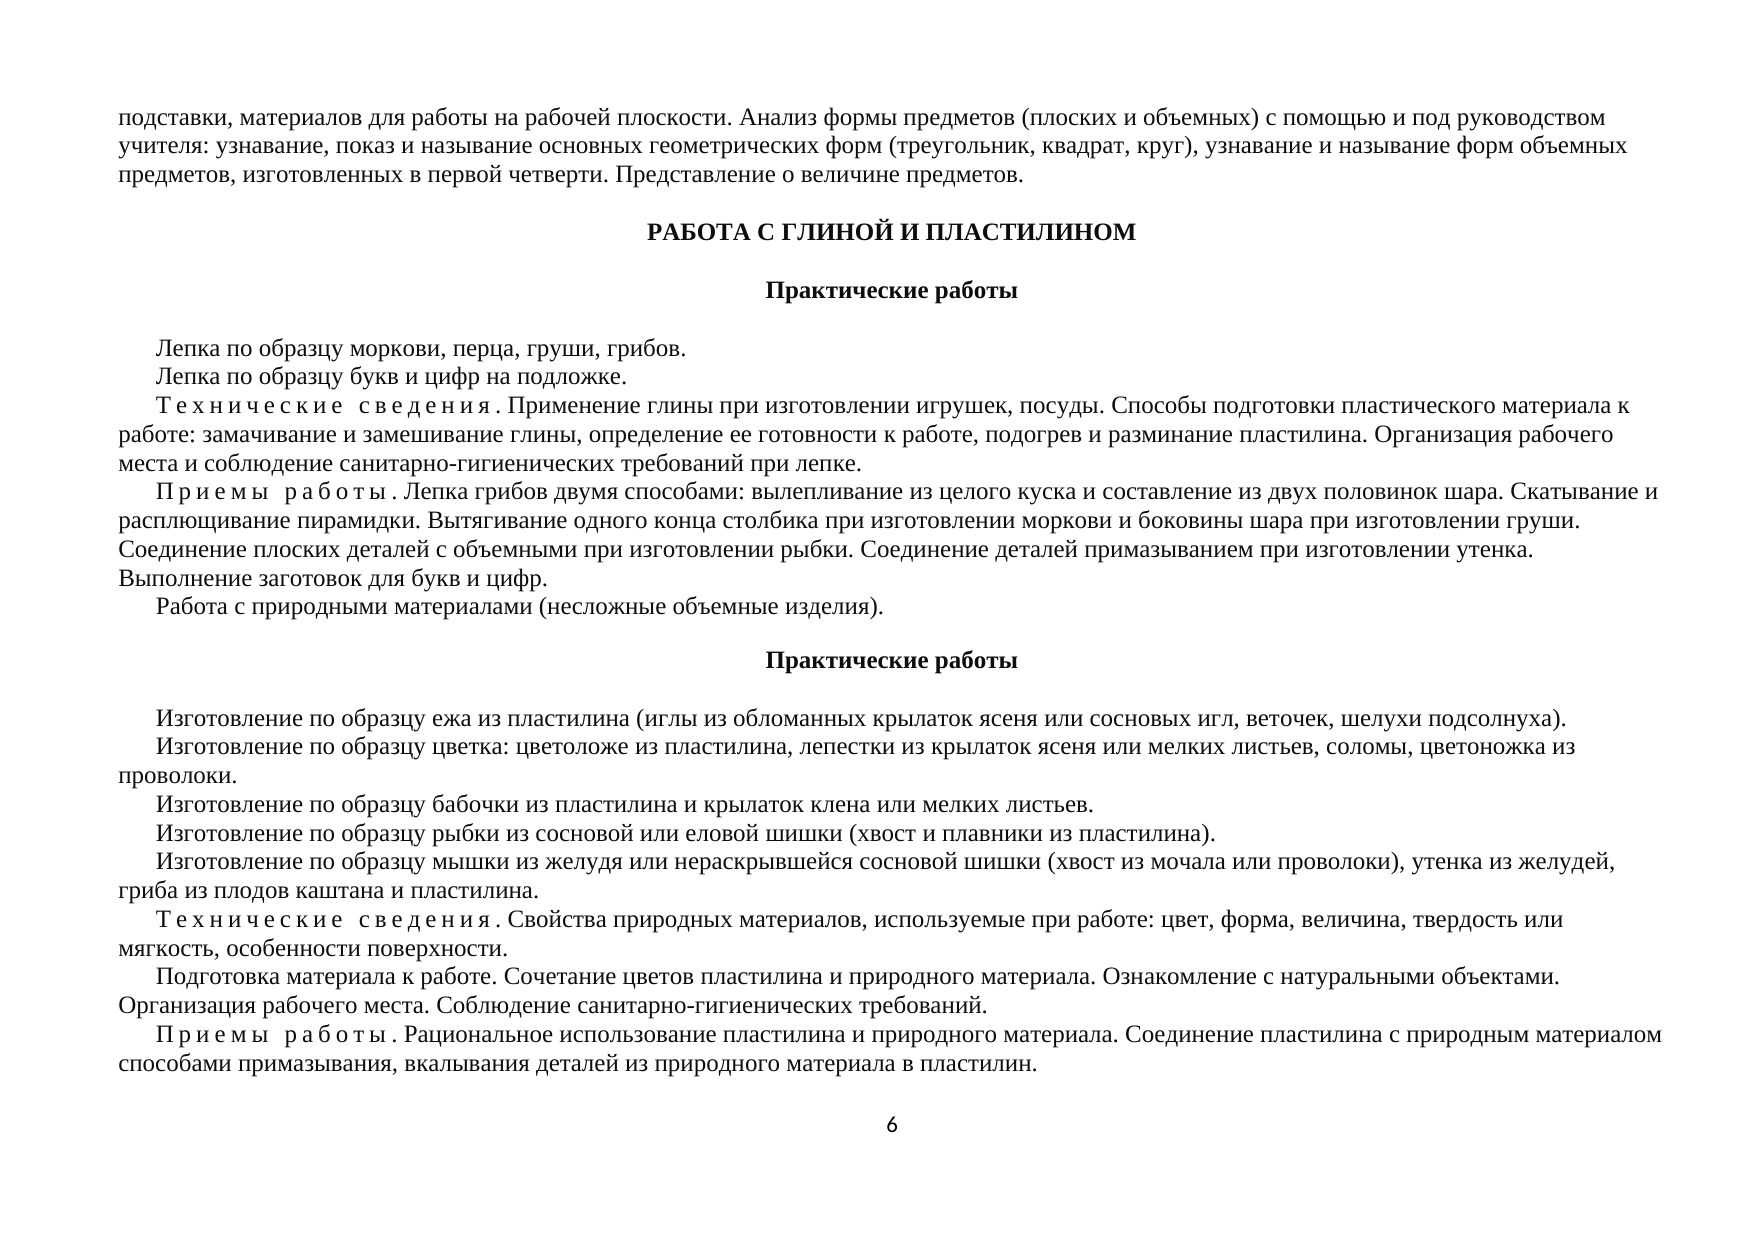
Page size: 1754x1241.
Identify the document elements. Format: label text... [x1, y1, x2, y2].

text РАБОТА С ГЛИНОЙ И ПЛАСТИЛИНОМ [118, 217, 1665, 246]
text Лепка по образцу моркови, перца, груши, грибов. Лепка по образцу букв и цифр на подложке. Технические сведения. Применение глины при изготовлении игрушек, посуды. Способы подготовки пластического материала к работе: замачивание и замешивание глины, определение ее готовности к работе, подогрев и разминание пластилина. Организация рабочего места и соблюдение санитарно-гигиенических требований при лепке. Приемы работы. Лепка грибов двумя способами: вылепливание из целого куска и составление из двух половинок шара. Скатывание и расплющивание пирамидки. Вытягивание одного конца столбика при изготовлении моркови и боковины шара при изготовлении груши. Соединение плоских деталей с объемными при изготовлении рыбки. Соединение деталей примазыванием при изготовлении утенка. Выполнение заготовок для букв и цифр. Работа с природными материалами (несложные объемные изделия). [118, 304, 1665, 620]
text Практические работы [118, 275, 1665, 304]
text Изготовление по образцу ежа из пластилина (иглы из обломанных крылаток ясеня или сосновых игл, веточек, шелухи подсолнуха). Изготовление по образцу цветка: цветоложе из пластилина, лепестки из крылаток ясеня или мелких листьев, соломы, цветоножка из проволоки. Изготовление по образцу бабочки из пластилина и крылаток клена или мелких листьев. Изготовление по образцу рыбки из сосновой или еловой шишки (хвост и плавники из пластилина). Изготовление по образцу мышки из желудя или нераскрывшейся сосновой шишки (хвост из мочала или проволоки), утенка из желудей, гриба из плодов каштана и пластилина. Технические сведения. Свойства природных материалов, используемые при работе: цвет, форма, величина, твердость или мягкость, особенности поверхности. Подготовка материала к работе. Сочетание цветов пластилина и природного материала. Ознакомление с натуральными объектами. Организация рабочего места. Соблюдение санитарно-гигиенических требований. Приемы работы. Рациональное использование пластилина и природного материала. Соединение пластилина с природным материалом способами примазывания, вкалывания деталей из природного материала в пластилин. [118, 674, 1665, 1076]
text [118, 102, 1665, 188]
text Практические работы [118, 645, 1665, 674]
